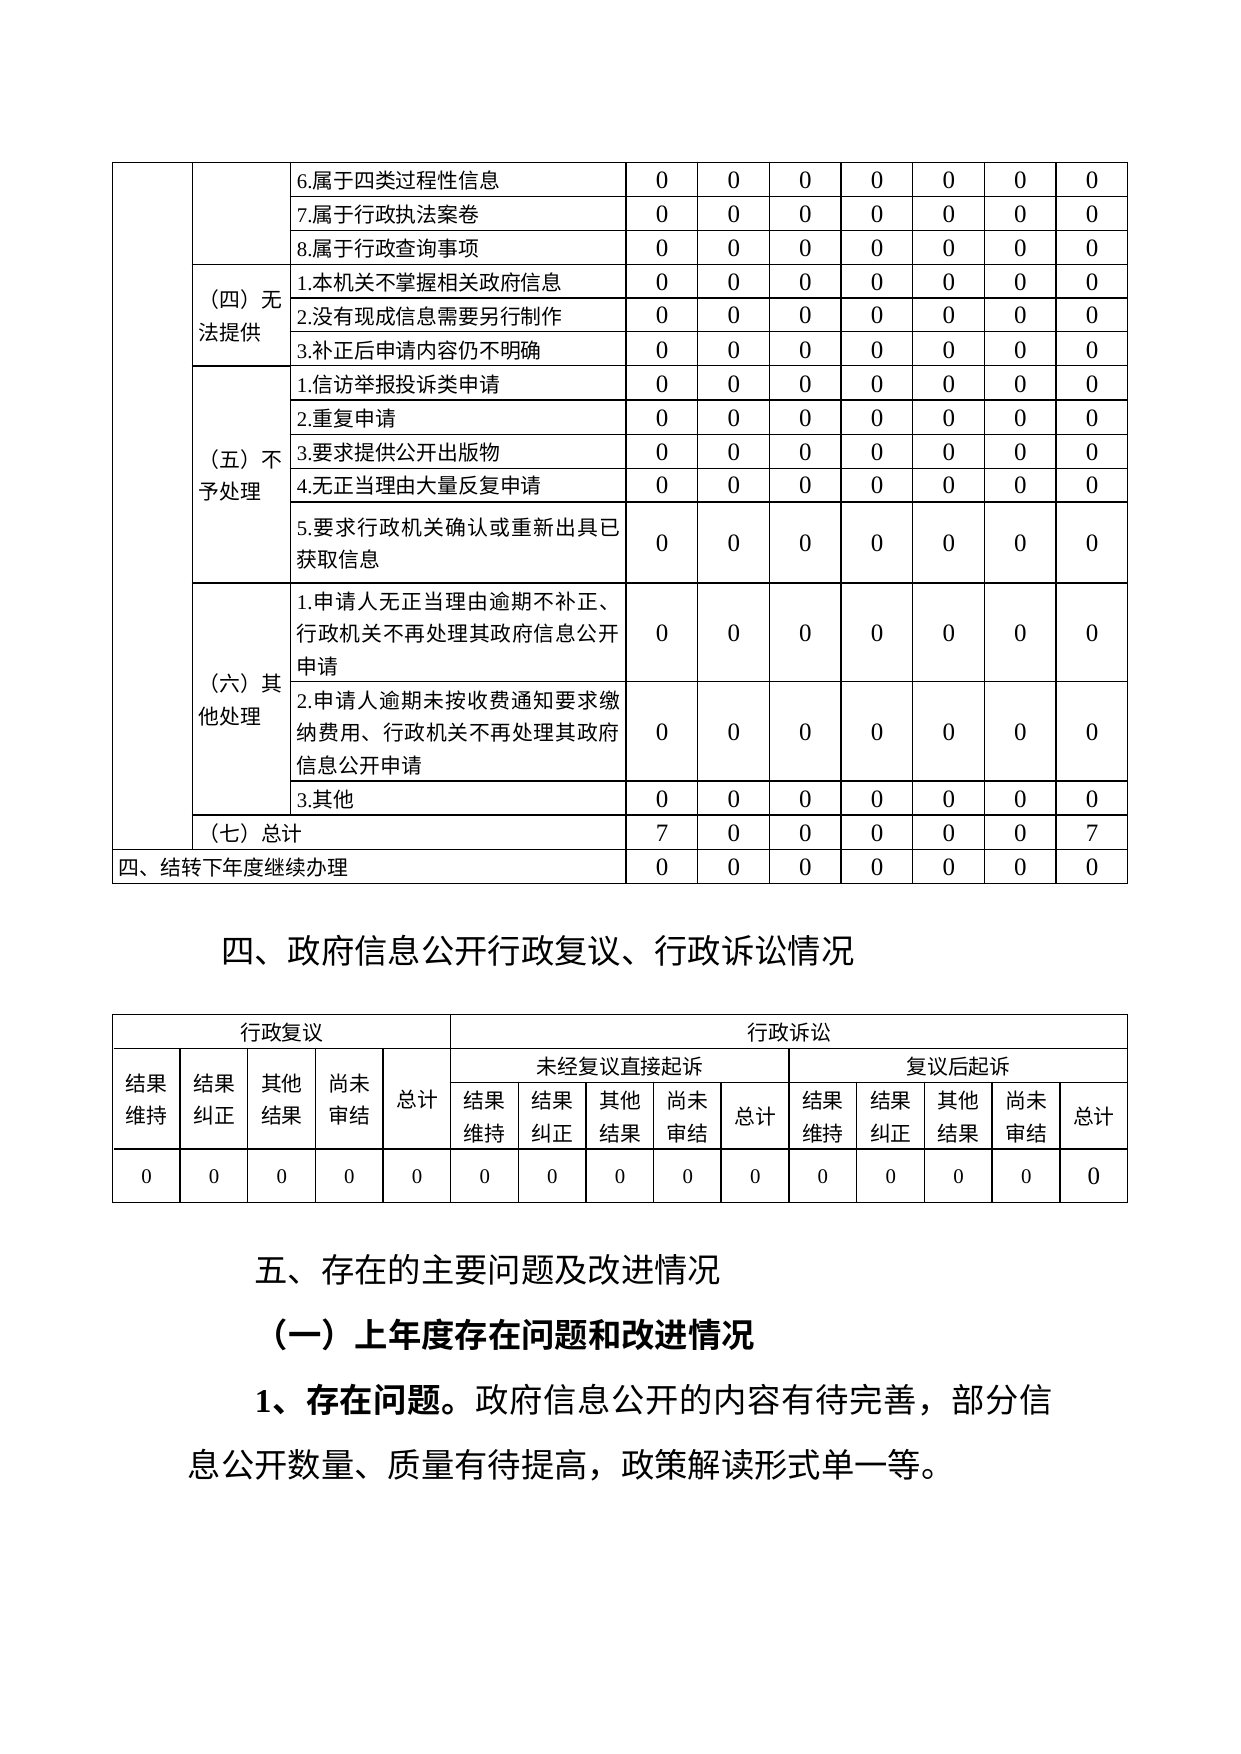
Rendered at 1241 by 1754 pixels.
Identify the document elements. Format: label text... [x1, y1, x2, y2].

table_cell 0 [627, 299, 697, 331]
table_cell 0 [770, 231, 840, 264]
table_header 行政诉讼 [451, 1015, 1127, 1048]
table_cell 0 [770, 332, 840, 365]
table_cell 0 [627, 584, 697, 681]
table_cell 0 [985, 231, 1055, 264]
table_cell 7 [1057, 816, 1127, 848]
table_cell 0 [770, 299, 840, 331]
table_cell 总计 [384, 1049, 450, 1148]
table_cell 0 [698, 299, 769, 331]
table_cell 0 [913, 231, 984, 264]
table_cell 0 [698, 816, 769, 848]
table_cell 2.重复申请 [291, 401, 625, 433]
table_cell 结果 维持 [451, 1083, 518, 1148]
table_cell 0 [627, 163, 697, 196]
table_cell 尚未 审结 [654, 1083, 720, 1148]
table_cell 其他 结果 [248, 1049, 315, 1148]
table_cell 0 [1057, 850, 1127, 882]
table_cell 0 [1057, 503, 1127, 582]
table_cell 0 [698, 332, 769, 365]
table_cell 0 [698, 265, 769, 297]
table_cell 0 [113, 1149, 179, 1202]
table_cell 0 [913, 469, 984, 501]
table_cell 其他 结果 [587, 1083, 653, 1148]
table_cell 0 [913, 584, 984, 681]
table_cell 0 [1057, 299, 1127, 331]
table_cell 0 [698, 682, 769, 780]
table_cell 0 [913, 299, 984, 331]
table_cell 尚未 审结 [993, 1083, 1059, 1148]
table_cell 0 [698, 366, 769, 399]
table_cell 0 [913, 816, 984, 848]
table_cell 0 [698, 197, 769, 229]
table_cell 结果维持 [113, 1049, 179, 1148]
table_cell 0 [627, 401, 697, 433]
table_cell 0 [1057, 265, 1127, 297]
table_cell 0 [913, 503, 984, 582]
table_cell 3.要求提供公开出版物 [291, 435, 625, 467]
table_cell 0 [985, 435, 1055, 467]
table_cell 0 [451, 1150, 518, 1202]
table_cell 0 [842, 332, 912, 365]
table_cell 0 [842, 163, 912, 196]
table_cell 0 [698, 850, 769, 882]
table_cell 0 [1057, 163, 1127, 196]
table_cell 1.申请人无正当理由逾期不补正、行政机关不再处理其政府信息公开申请 [291, 584, 625, 681]
table_cell 0 [627, 197, 697, 229]
table_cell 1.信访举报投诉类申请 [291, 366, 625, 399]
table_cell 0 [857, 1150, 924, 1202]
table_cell 0 [698, 584, 769, 681]
table_cell 0 [985, 265, 1055, 297]
table_cell 0 [770, 782, 840, 814]
table_cell 0 [722, 1150, 788, 1202]
table_cell 0 [698, 435, 769, 467]
table_cell 0 [770, 816, 840, 848]
table_cell 0 [993, 1150, 1059, 1202]
table_cell 总计 [1061, 1083, 1127, 1148]
table_cell 0 [627, 469, 697, 501]
table_cell 0 [770, 163, 840, 196]
table_cell 8.属于行政查询事项 [291, 231, 625, 264]
table_cell （七）总计 [193, 816, 625, 848]
table_cell 复议后起诉 [790, 1049, 1127, 1082]
table_cell 尚未 审结 [316, 1049, 382, 1148]
table_cell 0 [770, 435, 840, 467]
table_cell 0 [770, 503, 840, 582]
table_cell 0 [627, 503, 697, 582]
table_cell 0 [627, 782, 697, 814]
table_cell （五）不予处理 [193, 367, 290, 582]
table_cell 0 [519, 1150, 585, 1202]
table_cell 0 [770, 197, 840, 229]
table_cell 0 [770, 401, 840, 433]
table_cell 0 [790, 1150, 856, 1202]
table_cell 0 [770, 469, 840, 501]
table_cell 0 [913, 435, 984, 467]
table_cell 0 [985, 332, 1055, 365]
table_cell 0 [770, 584, 840, 681]
table_cell 0 [925, 1150, 991, 1202]
table_cell 0 [770, 366, 840, 399]
table_cell 0 [985, 197, 1055, 229]
table_cell 0 [627, 332, 697, 365]
table_cell 0 [1057, 682, 1127, 780]
table_cell 0 [842, 366, 912, 399]
table_cell 0 [985, 816, 1055, 848]
table_cell 0 [842, 816, 912, 848]
table_cell 0 [985, 782, 1055, 814]
table_cell 0 [1057, 197, 1127, 229]
table_cell 0 [770, 265, 840, 297]
table_cell 0 [1057, 469, 1127, 501]
table_cell 0 [698, 503, 769, 582]
table_cell 0 [985, 584, 1055, 681]
table_cell 0 [842, 231, 912, 264]
table_cell 0 [1057, 231, 1127, 264]
table_cell 0 [913, 401, 984, 433]
table_cell 0 [842, 782, 912, 814]
table_cell 0 [627, 850, 697, 882]
table_cell 结果 维持 [790, 1083, 856, 1148]
table_cell 0 [1057, 401, 1127, 433]
table_cell 3.补正后申请内容仍不明确 [291, 332, 625, 365]
table_cell 0 [842, 469, 912, 501]
table_cell 0 [1057, 584, 1127, 681]
table_cell 0 [627, 231, 697, 264]
table_cell 5.要求行政机关确认或重新出具已获取信息 [291, 503, 625, 582]
table_cell 0 [316, 1150, 382, 1202]
table_cell 0 [913, 850, 984, 882]
table_cell 0 [842, 299, 912, 331]
table_cell 2.申请人逾期未按收费通知要求缴纳费用、行政机关不再处理其政府信息公开申请 [291, 682, 625, 780]
table_cell 0 [913, 265, 984, 297]
table_cell 1.本机关不掌握相关政府信息 [291, 265, 625, 297]
table_cell 4.无正当理由大量反复申请 [291, 469, 625, 501]
table_cell 0 [985, 503, 1055, 582]
table_cell 0 [248, 1150, 315, 1202]
table_cell 结果 纠正 [857, 1083, 924, 1148]
table_cell 0 [627, 265, 697, 297]
table_cell 结果 纠正 [519, 1083, 585, 1148]
table_cell 0 [842, 503, 912, 582]
table_cell 0 [698, 163, 769, 196]
table_cell 0 [913, 163, 984, 196]
table_cell 0 [985, 366, 1055, 399]
table_cell 0 [842, 265, 912, 297]
table_cell 0 [698, 231, 769, 264]
list （一）上年度存在问题和改进情况 [187, 1301, 1053, 1366]
table_cell 0 [913, 332, 984, 365]
table_cell 0 [654, 1150, 720, 1202]
table_cell 0 [1057, 435, 1127, 467]
table_cell 0 [627, 435, 697, 467]
table_cell （六）其他处理 [193, 584, 290, 814]
table_cell 0 [1057, 366, 1127, 399]
table_cell 0 [842, 682, 912, 780]
list 五、存在的主要问题及改进情况 [187, 1236, 1053, 1301]
table_cell 0 [985, 469, 1055, 501]
table_cell 7.属于行政执法案卷 [291, 197, 625, 229]
table_cell 2.没有现成信息需要另行制作 [291, 299, 625, 331]
table_cell 结果 纠正 [181, 1049, 247, 1148]
table_cell 0 [698, 782, 769, 814]
table_cell 总计 [722, 1083, 788, 1148]
table_cell 0 [913, 197, 984, 229]
table_cell 0 [698, 401, 769, 433]
text 四、政府信息公开行政复议、行政诉讼情况 [187, 916, 1053, 981]
table_cell 未经复议直接起诉 [451, 1049, 788, 1082]
table_cell 0 [842, 584, 912, 681]
table_cell 6.属于四类过程性信息 [291, 163, 625, 196]
table_cell 0 [1057, 332, 1127, 365]
table_cell 0 [985, 682, 1055, 780]
table_cell 0 [985, 850, 1055, 882]
table_cell 0 [842, 197, 912, 229]
table_cell （四）无法提供 [193, 265, 290, 365]
table_header 行政复议 [113, 1015, 450, 1048]
table_cell 0 [985, 299, 1055, 331]
table_cell 0 [842, 850, 912, 882]
table_cell 0 [913, 782, 984, 814]
table_cell 0 [627, 366, 697, 399]
table_cell 0 [770, 850, 840, 882]
table_cell 0 [384, 1150, 450, 1202]
table_cell 0 [913, 682, 984, 780]
table_cell 7 [627, 816, 697, 848]
table_cell 3.其他 [291, 782, 625, 814]
table_cell 0 [842, 401, 912, 433]
table_cell 0 [181, 1150, 247, 1202]
table_cell 0 [698, 469, 769, 501]
table_cell 0 [770, 682, 840, 780]
table_cell 0 [1057, 782, 1127, 814]
text 1、存在问题。政府信息公开的内容有待完善，部分信息公开数量、质量有待提高，政策解读形式单一等。 [187, 1366, 1053, 1496]
table_cell 0 [587, 1150, 653, 1202]
table_cell 0 [985, 401, 1055, 433]
table_cell 其他 结果 [925, 1083, 991, 1148]
table_cell 0 [985, 163, 1055, 196]
table_cell 0 [627, 682, 697, 780]
table_cell 0 [1061, 1150, 1127, 1202]
table_cell 0 [842, 435, 912, 467]
table_cell 0 [913, 366, 984, 399]
table_cell 四、结转下年度继续办理 [113, 850, 625, 882]
